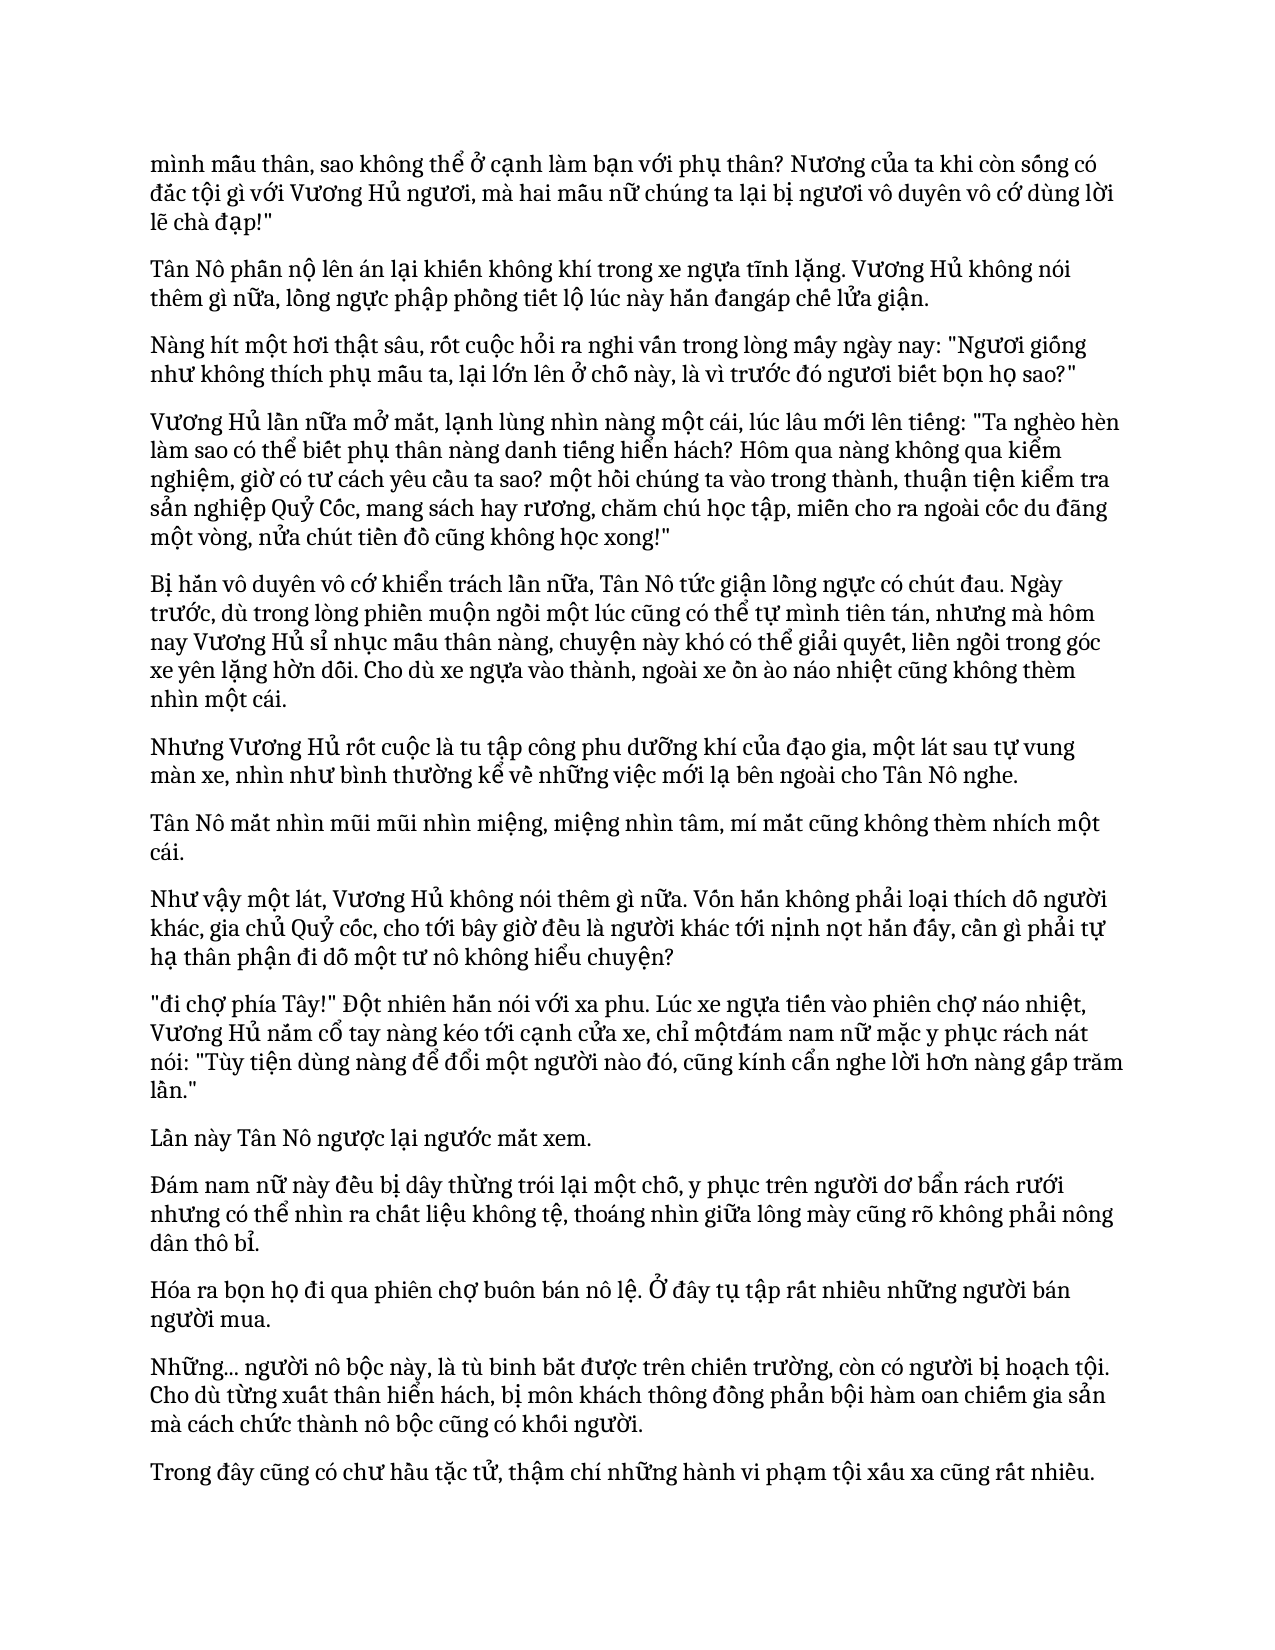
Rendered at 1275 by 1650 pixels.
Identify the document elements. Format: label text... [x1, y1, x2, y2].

text Lần này Tân Nô ngược lại ngước mắt xem. [150, 1124, 1125, 1152]
text Nàng hít một hơi thật sâu, rốt cuộc hỏi ra nghi vấn trong lòng mấy ngày nay: "Ngươi giống như không thích phụ mẫu ta, lại lớn lên ở chỗ này, là vì trước đó ngươi biết bọn họ sao?" [150, 331, 1125, 389]
text Bị hắn vô duyên vô cớ khiển trách lần nữa, Tân Nô tức giận lồng ngực có chút đau. Ngày trước, dù trong lòng phiền muộn ngồi một lúc cũng có thể tự mình tiên tán, nhưng mà hôm nay Vương Hủ sỉ nhục mẫu thân nàng, chuyện này khó có thể giải quyết, liền ngồi trong góc xe yên lặng hờn dỗi. Cho dù xe ngựa vào thành, ngoài xe ồn ào náo nhiệt cũng không thèm nhìn một cái. [150, 570, 1125, 714]
text Nhưng Vương Hủ rốt cuộc là tu tập công phu dưỡng khí của đạo gia, một lát sau tự vung màn xe, nhìn như bình thường kể về những việc mới lạ bên ngoài cho Tân Nô nghe. [150, 732, 1125, 790]
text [150, 150, 1125, 236]
text Tân Nô phẫn nộ lên án lại khiến không khí trong xe ngựa tĩnh lặng. Vương Hủ không nói thêm gì nữa, lồng ngực phập phồng tiết lộ lúc này hắn đangáp chế lửa giận. [150, 255, 1125, 312]
text Vương Hủ lần nữa mở mắt, lạnh lùng nhìn nàng một cái, lúc lâu mới lên tiếng: "Ta nghèo hèn làm sao có thể biết phụ thân nàng danh tiếng hiển hách? Hôm qua nàng không qua kiểm nghiệm, giờ có tư cách yêu cầu ta sao? một hồi chúng ta vào trong thành, thuận tiện kiểm tra sản nghiệp Quỷ Cốc, mang sách hay rương, chăm chú học tập, miễn cho ra ngoài cốc du đãng một vòng, nửa chút tiền đồ cũng không học xong!" [150, 407, 1125, 551]
text Tân Nô mắt nhìn mũi mũi nhìn miệng, miệng nhìn tâm, mí mắt cũng không thèm nhích một cái. [150, 809, 1125, 866]
text Trong đây cũng có chư hầu tặc tử, thậm chí những hành vi phạm tội xấu xa cũng rất nhiều. [150, 1457, 1125, 1486]
text "đi chợ phía Tây!" Đột nhiên hắn nói với xa phu. Lúc xe ngựa tiến vào phiên chợ náo nhiệt, Vương Hủ nắm cổ tay nàng kéo tới cạnh cửa xe, chỉ mộtđám nam nữ mặc y phục rách nát nói: "Tùy tiện dùng nàng để đổi một người nào đó, cũng kính cẩn nghe lời hơn nàng gấp trăm lần." [150, 990, 1125, 1105]
text Những... người nô bộc này, là tù binh bắt được trên chiến trường, còn có người bị hoạch tội. Cho dù từng xuất thân hiển hách, bị môn khách thông đồng phản bội hàm oan chiếm gia sản mà cách chức thành nô bộc cũng có khối người. [150, 1352, 1125, 1439]
text Đám nam nữ này đều bị dây thừng trói lại một chỗ, y phục trên người dơ bẩn rách rưới nhưng có thể nhìn ra chất liệu không tệ, thoáng nhìn giữa lông mày cũng rõ không phải nông dân thô bỉ. [150, 1171, 1125, 1257]
text Hóa ra bọn họ đi qua phiên chợ buôn bán nô lệ. Ở đây tụ tập rất nhiều những người bán người mua. [150, 1276, 1125, 1334]
text Như vậy một lát, Vương Hủ không nói thêm gì nữa. Vốn hắn không phải loại thích dỗ người khác, gia chủ Quỷ cốc, cho tới bây giờ đều là người khác tới nịnh nọt hắn đấy, cần gì phải tự hạ thân phận đi dỗ một tư nô không hiểu chuyện? [150, 885, 1125, 971]
